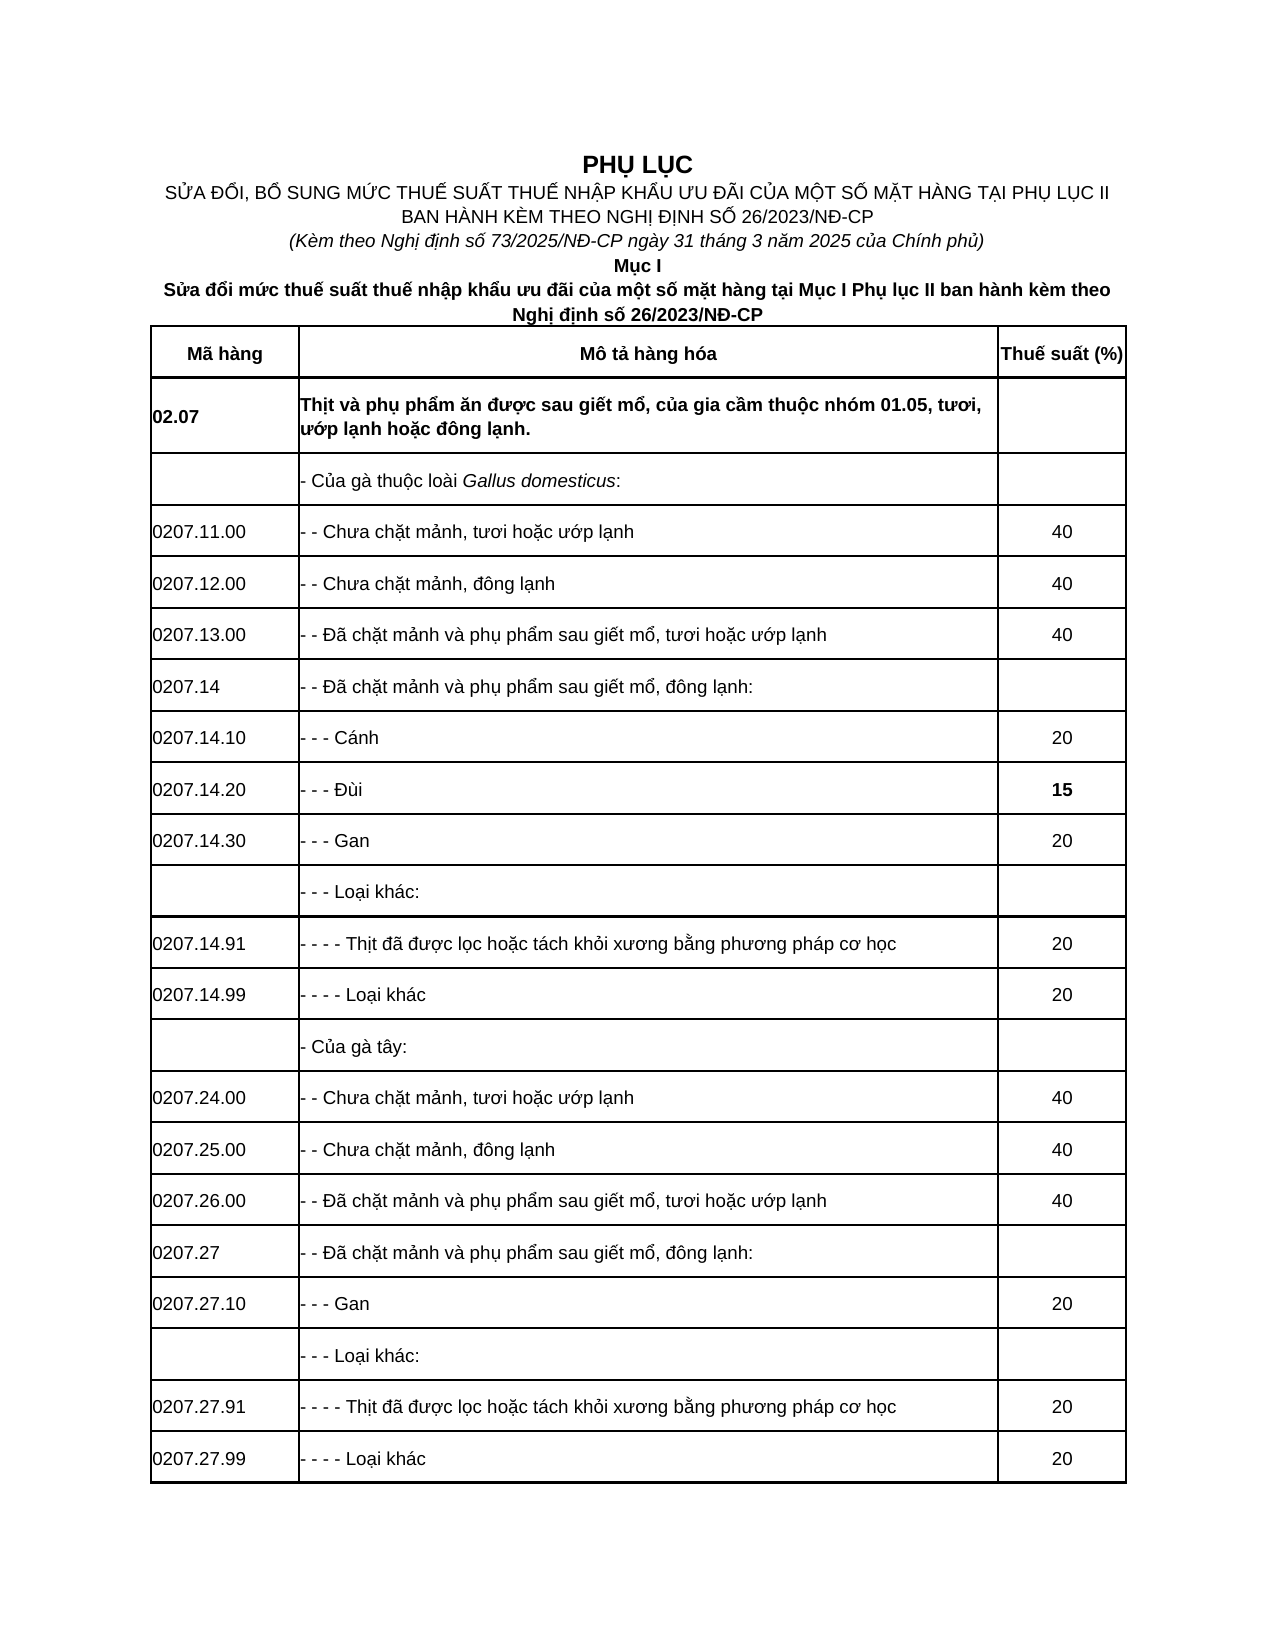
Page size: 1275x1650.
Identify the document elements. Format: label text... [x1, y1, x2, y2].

table_cell 0207.27.99 [152, 1432, 298, 1481]
table_cell [999, 866, 1125, 915]
table_cell 0207.27.91 [152, 1381, 298, 1430]
table_cell - Của gà tây: [300, 1020, 997, 1070]
table_header Mã hàng [152, 327, 298, 376]
table_cell 40 [999, 1123, 1125, 1173]
table_cell - Của gà thuộc loài Gallus domesticus: [300, 454, 997, 504]
table_cell 0207.14.30 [152, 815, 298, 864]
text Mục I [150, 252, 1125, 276]
table_cell [152, 454, 298, 504]
table_cell 02.07 [152, 379, 298, 452]
table_cell - - - - Thịt đã được lọc hoặc tách khỏi xương bằng phương pháp cơ học [300, 1381, 997, 1430]
table_cell - - Chưa chặt mảnh, tươi hoặc ướp lạnh [300, 506, 997, 555]
text Sửa đổi mức thuế suất thuế nhập khẩu ưu đãi của một số mặt hàng tại Mục I Phụ lục II ban hành kèm theo Nghị định số 26/2023/NĐ-CP [150, 276, 1125, 325]
table_cell - - Đã chặt mảnh và phụ phẩm sau giết mổ, đông lạnh: [300, 1226, 997, 1276]
table_cell 0207.14.20 [152, 763, 298, 812]
table_cell Thịt và phụ phẩm ăn được sau giết mổ, của gia cầm thuộc nhóm 01.05, tươi, ướp lạnh hoặc đông lạnh. [300, 379, 997, 452]
table_cell 40 [999, 1072, 1125, 1121]
table_cell 0207.12.00 [152, 557, 298, 607]
table_cell 40 [999, 557, 1125, 607]
table_cell 40 [999, 506, 1125, 555]
table_cell - - Đã chặt mảnh và phụ phẩm sau giết mổ, tươi hoặc ướp lạnh [300, 1175, 997, 1224]
table_cell 0207.14.10 [152, 712, 298, 761]
table_cell 20 [999, 712, 1125, 761]
table_cell 0207.14.91 [152, 918, 298, 967]
table_cell 20 [999, 1381, 1125, 1430]
table_cell [152, 866, 298, 915]
table_cell 0207.13.00 [152, 609, 298, 658]
table_cell - - Đã chặt mảnh và phụ phẩm sau giết mổ, đông lạnh: [300, 660, 997, 709]
table_cell 0207.27 [152, 1226, 298, 1276]
table_cell [999, 454, 1125, 504]
table_cell [999, 660, 1125, 709]
table_cell [999, 379, 1125, 452]
table_cell - - - Đùi [300, 763, 997, 812]
text PHỤ LỤC [150, 150, 1125, 179]
table_cell [999, 1226, 1125, 1276]
table_cell - - - - Loại khác [300, 1432, 997, 1481]
table_cell 20 [999, 969, 1125, 1018]
table_cell 20 [999, 918, 1125, 967]
table_cell - - - - Loại khác [300, 969, 997, 1018]
table_cell 40 [999, 609, 1125, 658]
table_cell 20 [999, 1432, 1125, 1481]
table_cell 0207.11.00 [152, 506, 298, 555]
table_cell - - Chưa chặt mảnh, tươi hoặc ướp lạnh [300, 1072, 997, 1121]
table_cell - - - Loại khác: [300, 1329, 997, 1378]
table_cell [152, 1329, 298, 1378]
table_cell 0207.25.00 [152, 1123, 298, 1173]
table_cell 0207.14.99 [152, 969, 298, 1018]
table_cell 15 [999, 763, 1125, 812]
text SỬA ĐỔI, BỔ SUNG MỨC THUẾ SUẤT THUẾ NHẬP KHẨU ƯU ĐÃI CỦA MỘT SỐ MẶT HÀNG TẠI PHỤ LỤC II BAN HÀNH KÈM THEO NGHỊ ĐỊNH SỐ 26/2023/NĐ-CP (Kèm theo Nghị định số 73/2025/NĐ-CP ngày 31 tháng 3 năm 2025 của Chính phủ) [150, 179, 1125, 252]
table_cell 0207.26.00 [152, 1175, 298, 1224]
table_cell 20 [999, 1278, 1125, 1327]
table_header Mô tả hàng hóa [300, 327, 997, 376]
table_cell - - Đã chặt mảnh và phụ phẩm sau giết mổ, tươi hoặc ướp lạnh [300, 609, 997, 658]
table_cell - - Chưa chặt mảnh, đông lạnh [300, 557, 997, 607]
table_cell [999, 1020, 1125, 1070]
table_cell - - - Gan [300, 1278, 997, 1327]
table_cell - - - Gan [300, 815, 997, 864]
table_cell - - - - Thịt đã được lọc hoặc tách khỏi xương bằng phương pháp cơ học [300, 918, 997, 967]
table_cell - - Chưa chặt mảnh, đông lạnh [300, 1123, 997, 1173]
table_cell 0207.27.10 [152, 1278, 298, 1327]
table_cell - - - Cánh [300, 712, 997, 761]
table_header Thuế suất (%) [999, 327, 1125, 376]
table_cell - - - Loại khác: [300, 866, 997, 915]
table_cell 20 [999, 815, 1125, 864]
table_cell [999, 1329, 1125, 1378]
table_cell 0207.14 [152, 660, 298, 709]
table_cell 40 [999, 1175, 1125, 1224]
table_cell 0207.24.00 [152, 1072, 298, 1121]
table_cell [152, 1020, 298, 1070]
